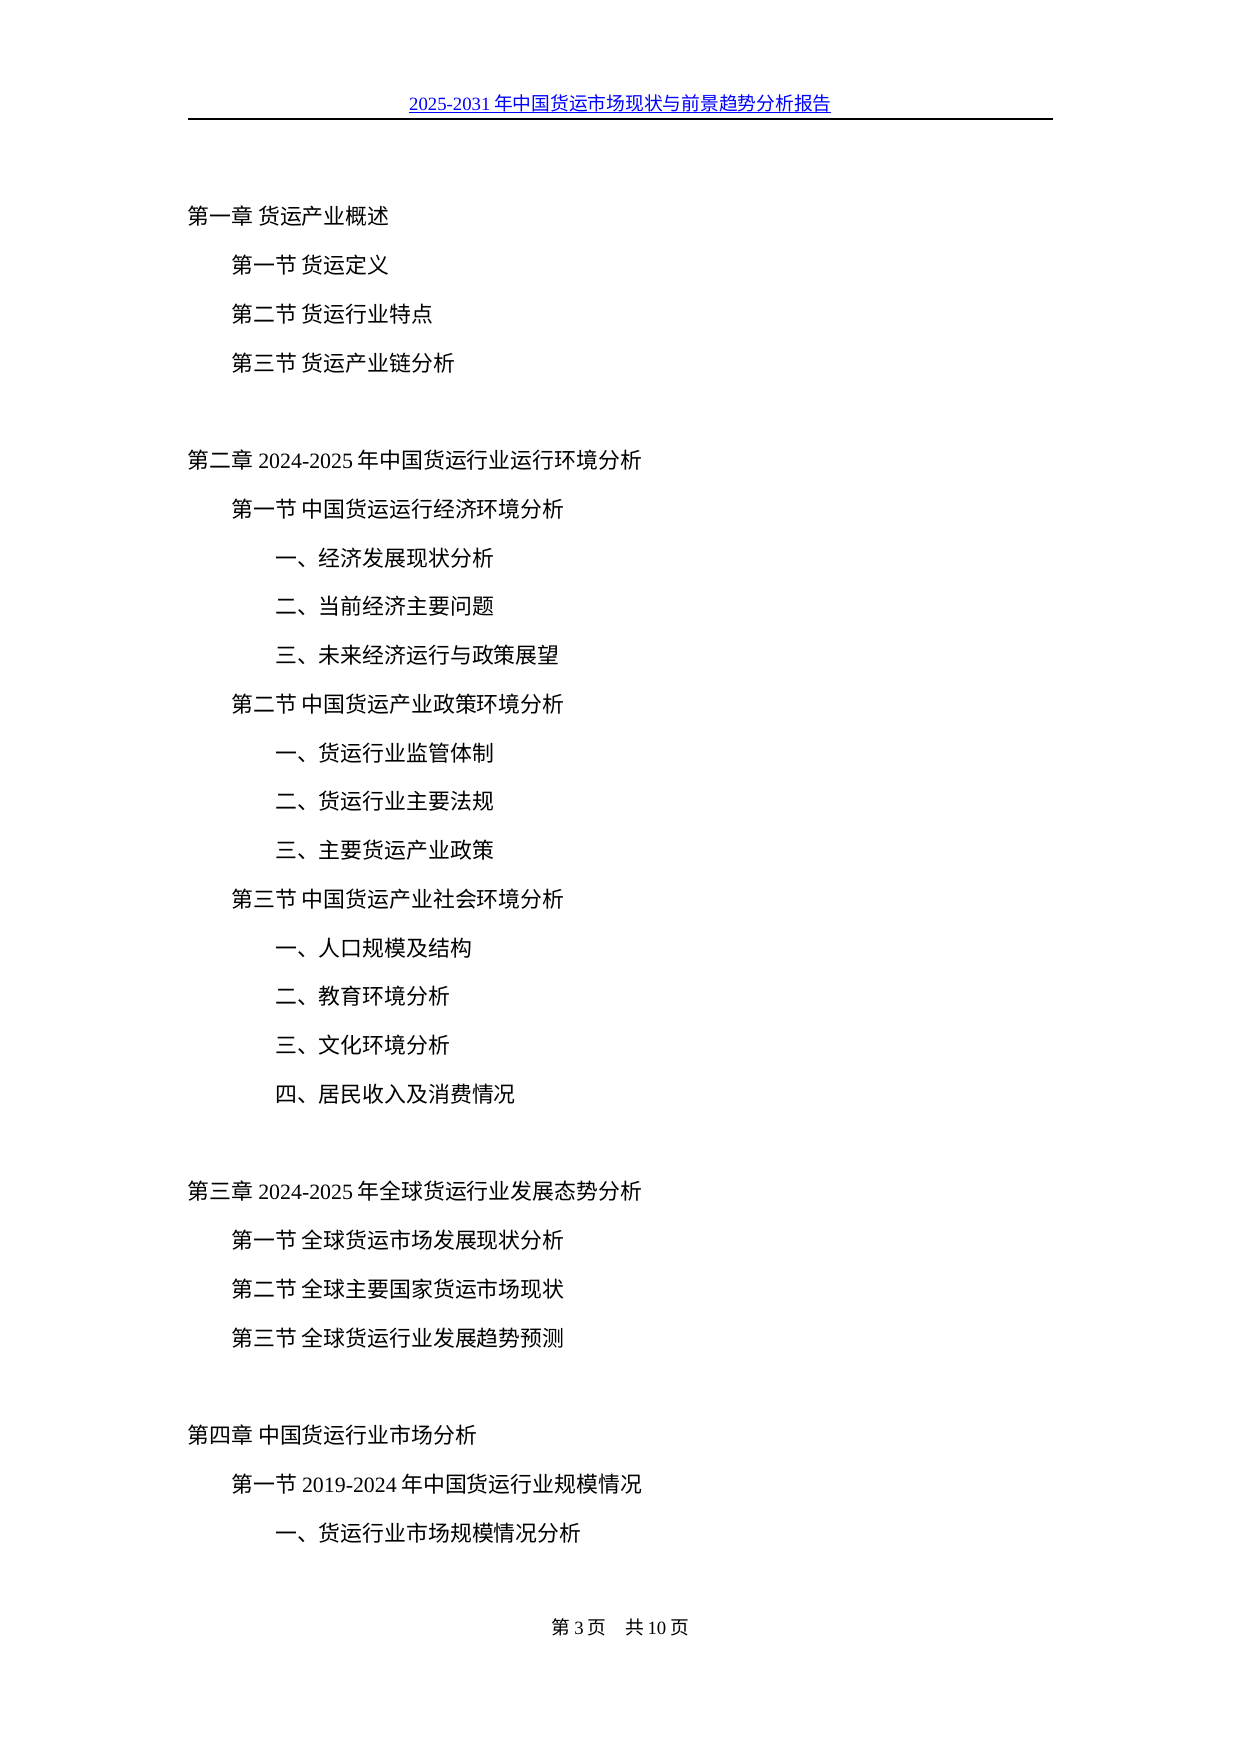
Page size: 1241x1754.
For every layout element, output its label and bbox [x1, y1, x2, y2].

text [187, 150, 1053, 1548]
